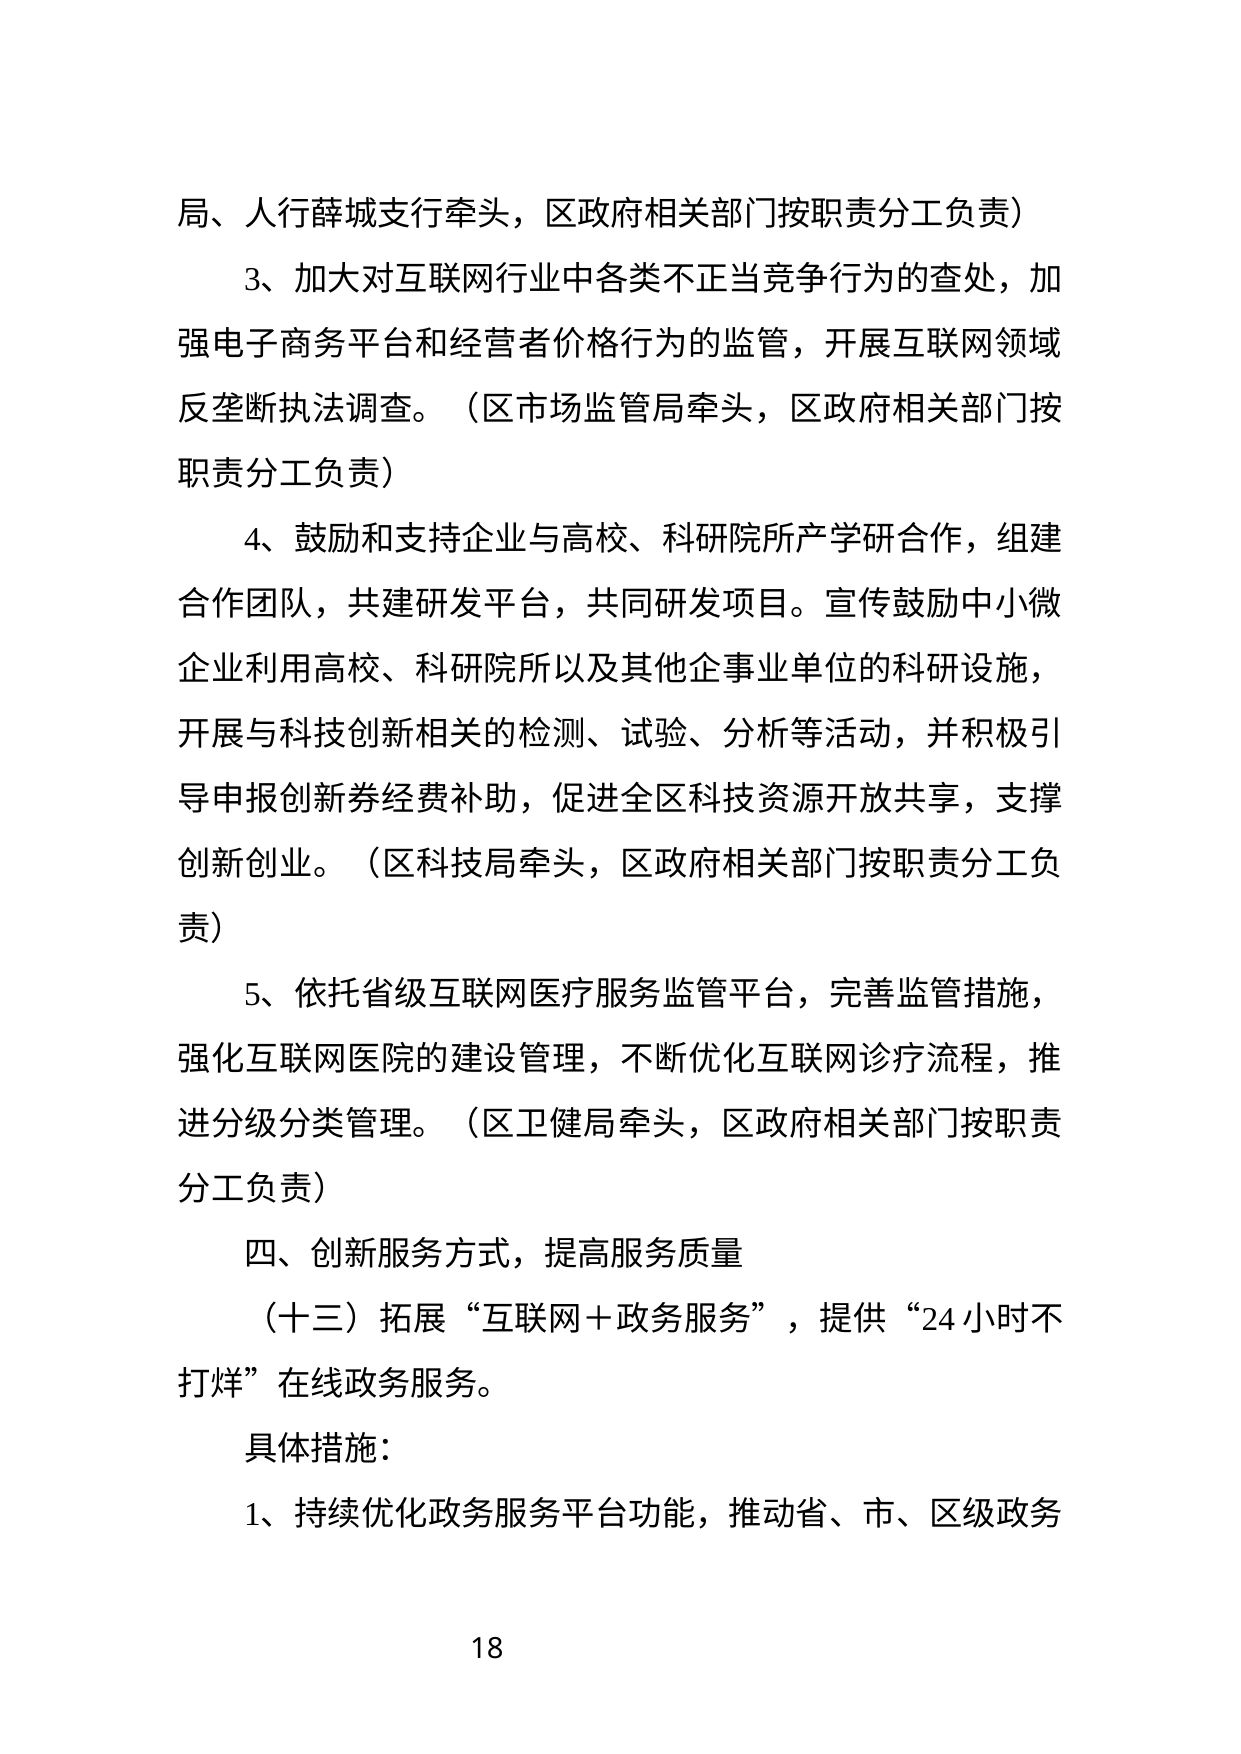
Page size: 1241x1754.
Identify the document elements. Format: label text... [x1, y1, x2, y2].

text 5、依托省级互联网医疗服务监管平台，完善监管措施，强化互联网医院的建设管理，不断优化互联网诊疗流程，推进分级分类管理。（区卫健局牵头，区政府相关部门按职责分工负责） [177, 958, 1063, 1218]
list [177, 1478, 1063, 1543]
text 3、加大对互联网行业中各类不正当竞争行为的查处，加强电子商务平台和经营者价格行为的监管，开展互联网领域反垄断执法调查。（区市场监管局牵头，区政府相关部门按职责分工负责） [177, 243, 1063, 503]
text （十三）拓展“互联网＋政务服务”，提供“24小时不打烊”在线政务服务。 [177, 1283, 1063, 1413]
text 具体措施： [177, 1413, 1063, 1478]
text 四、创新服务方式，提高服务质量 [177, 1218, 1063, 1283]
text 4、鼓励和支持企业与高校、科研院所产学研合作，组建合作团队，共建研发平台，共同研发项目。宣传鼓励中小微企业利用高校、科研院所以及其他企事业单位的科研设施，开展与科技创新相关的检测、试验、分析等活动，并积极引导申报创新券经费补助，促进全区科技资源开放共享，支撑创新创业。（区科技局牵头，区政府相关部门按职责分工负责） [177, 503, 1063, 958]
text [177, 178, 1063, 243]
